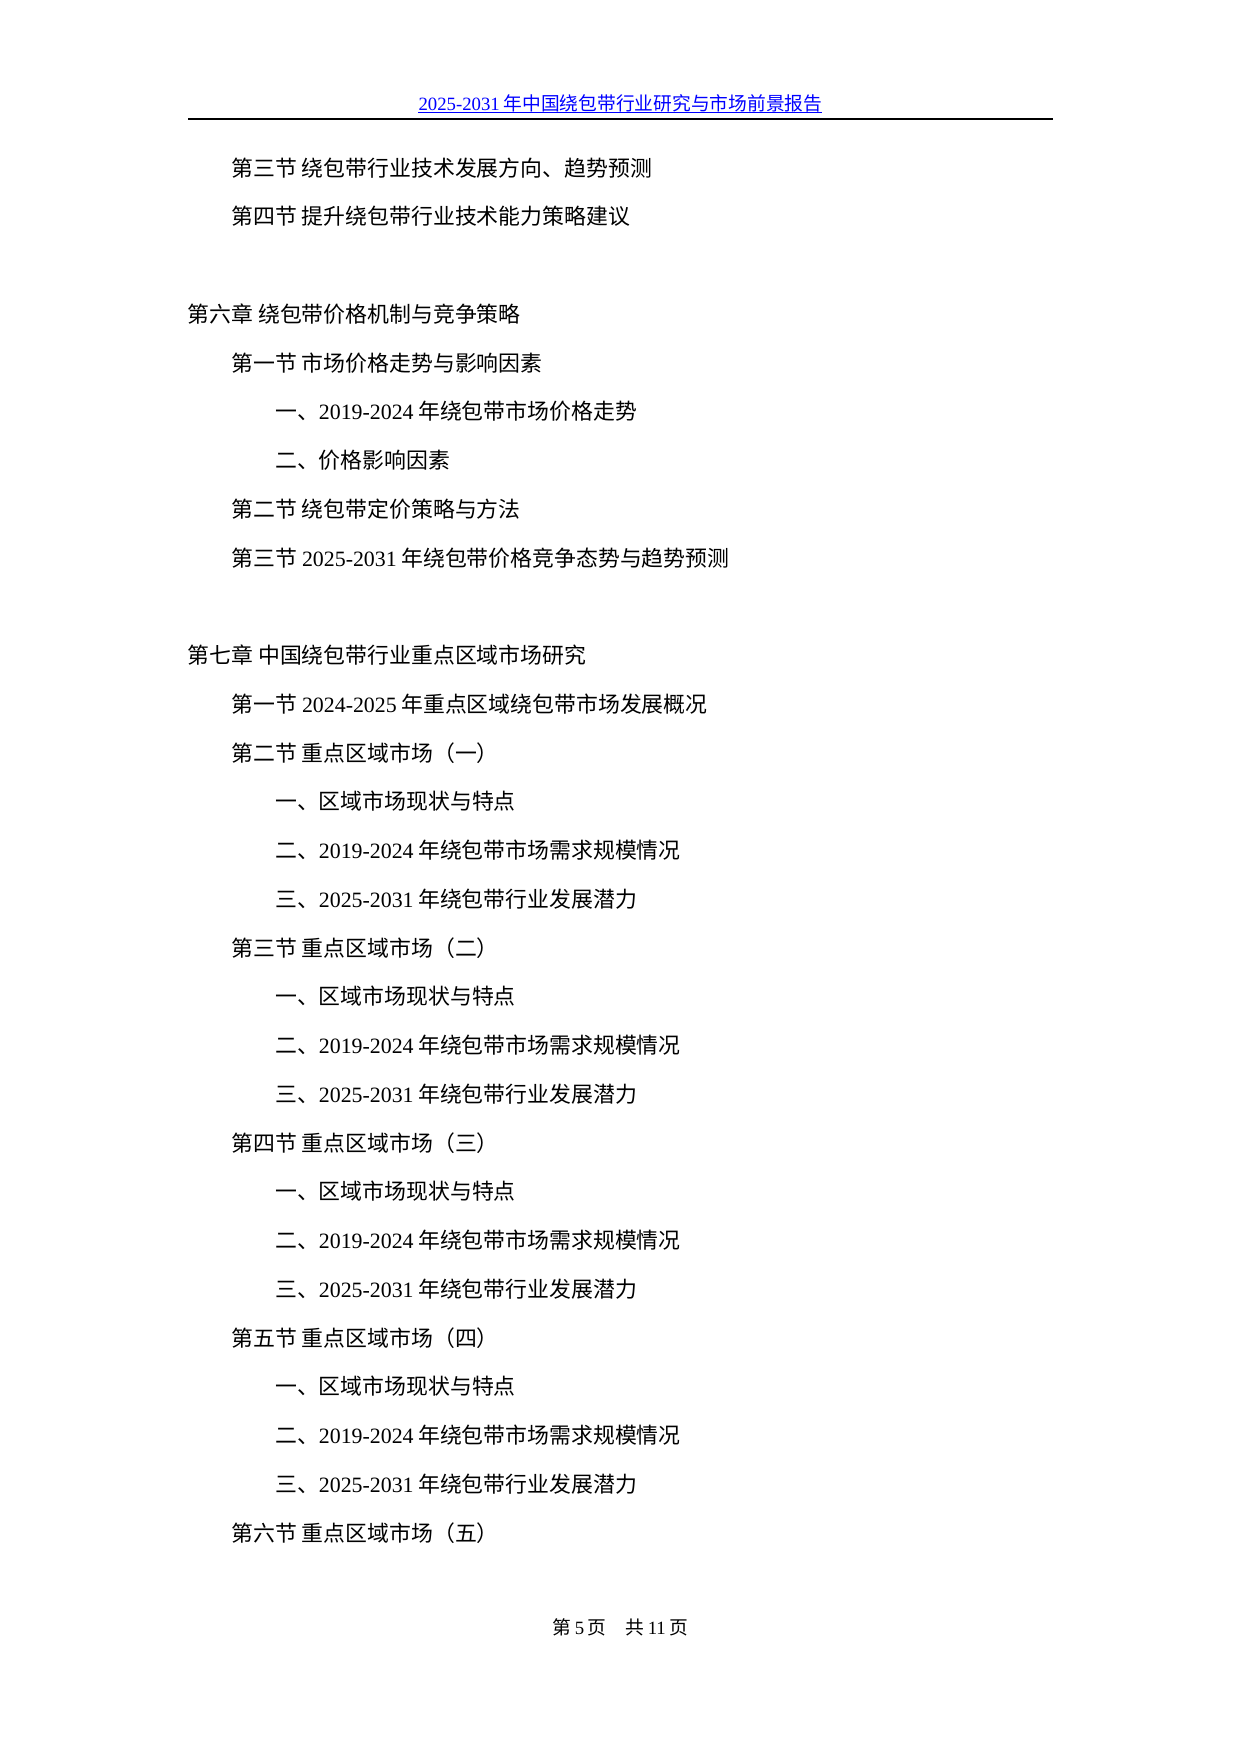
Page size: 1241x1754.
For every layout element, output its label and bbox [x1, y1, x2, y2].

text [187, 150, 1053, 1548]
